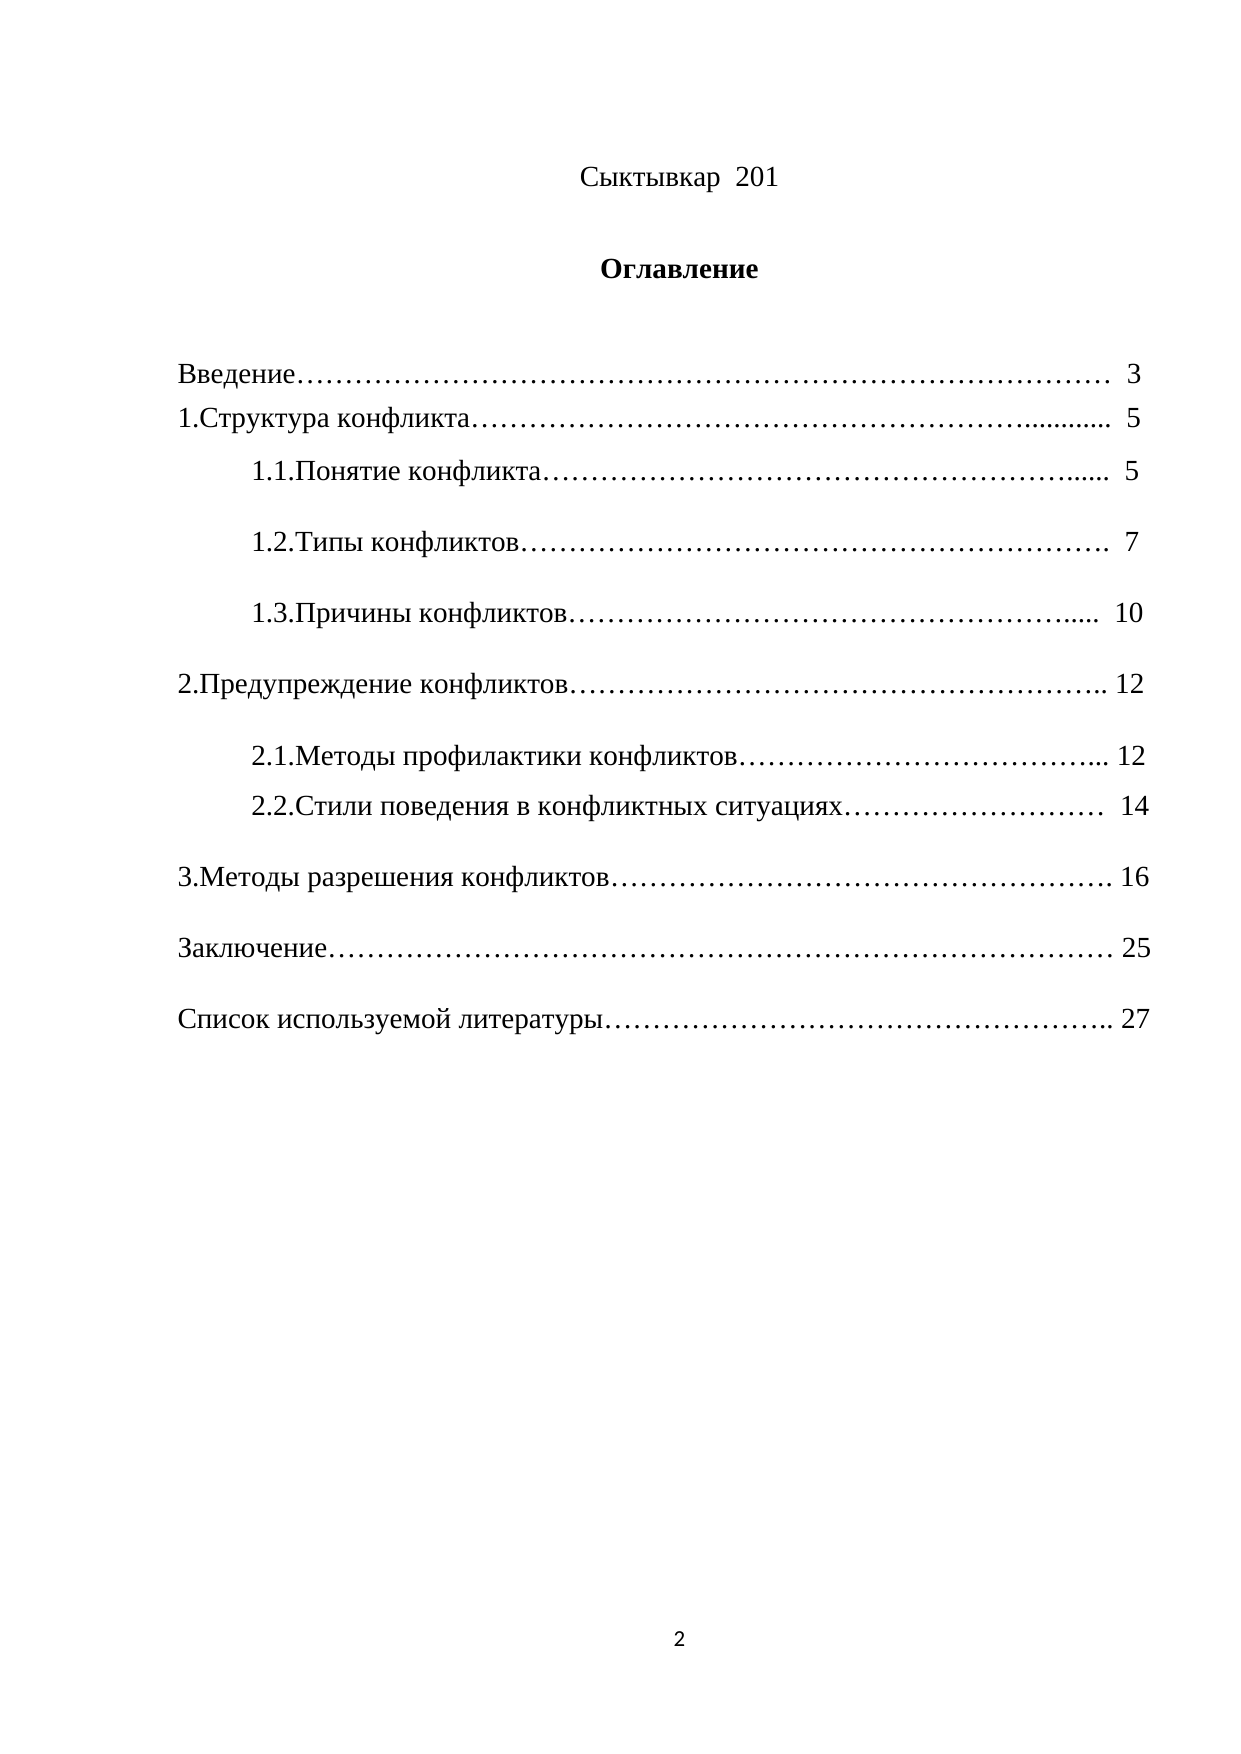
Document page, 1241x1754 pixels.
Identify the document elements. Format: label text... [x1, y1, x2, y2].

text Оглавление [177, 252, 1181, 285]
text 2.1.Методы профилактики конфликтов………………………………... 12 [177, 738, 1181, 771]
text 1.3.Причины конфликтов……………………………………………..... 10 [177, 596, 1181, 629]
text 2.Предупреждение конфликтов……………………………………………….. 12 [177, 667, 1181, 700]
text 2.2.Стили поведения в конфликтных ситуациях……………………… 14 [177, 788, 1181, 822]
text 1.Структура конфликта…………………………………………………............ 5 [177, 409, 389, 432]
text Введение………………………………………………………………………… 3 [177, 365, 1181, 388]
text 1.2.Типы конфликтов……………………………………………………. 7 [177, 524, 1181, 558]
text 1.Структура конфликта…………………………………………………............ 5 [392, 409, 1181, 432]
text Заключение……………………………………………………………………… 25 [177, 930, 1181, 964]
text Сыктывкар 201 [177, 159, 1181, 192]
text 1.1.Понятие конфликта………………………………………………...... 5 [177, 453, 1181, 487]
text Список используемой литературы…………………………………………….. 27 [177, 1002, 1181, 1035]
text 3.Методы разрешения конфликтов……………………………………………. 16 [177, 859, 1181, 893]
